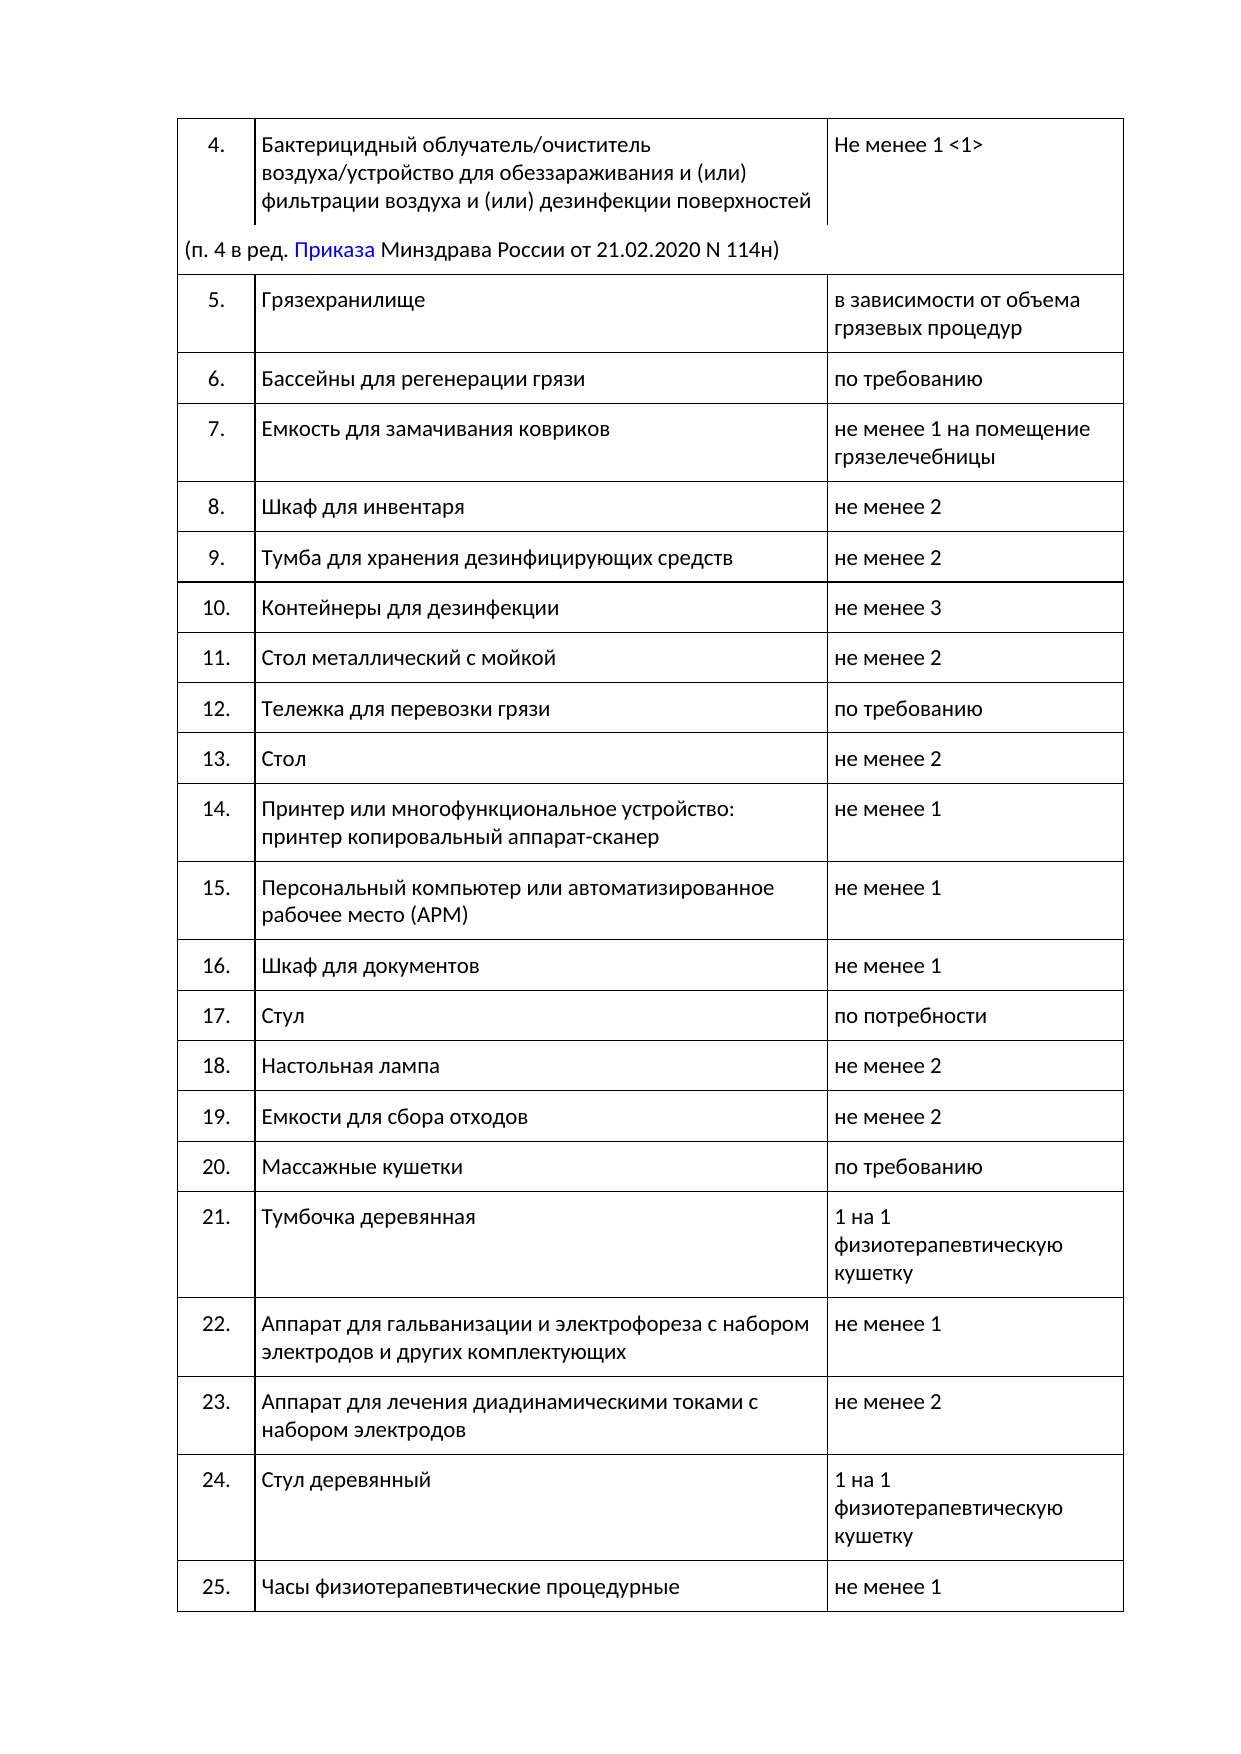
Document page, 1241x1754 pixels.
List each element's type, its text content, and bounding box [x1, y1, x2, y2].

table_cell Не менее 1 <1> [828, 119, 1123, 224]
table_cell Персональный компьютер или автоматизированное рабочее место (АРМ) [256, 862, 827, 939]
table_cell не менее 1 [828, 1561, 1123, 1611]
table_cell не менее 1 [828, 862, 1123, 939]
table_cell Бактерицидный облучатель/очиститель воздуха/устройство для обеззараживания и (или) фильтрации воздуха и (или) дезинфекции поверхностей [256, 119, 827, 224]
table_cell 18. [178, 1041, 254, 1090]
table_cell 14. [178, 784, 254, 861]
table_cell 5. [178, 275, 254, 352]
table_cell Тумба для хранения дезинфицирующих средств [256, 532, 827, 581]
table_cell по требованию [828, 1142, 1123, 1191]
table_cell 4. [178, 119, 254, 224]
table_cell 1 на 1 физиотерапевтическую кушетку [828, 1192, 1123, 1297]
table_cell 25. [178, 1561, 254, 1611]
table_cell не менее 2 [828, 733, 1123, 783]
table_cell не менее 1 [828, 940, 1123, 989]
table_cell Принтер или многофункциональное устройство: принтер копировальный аппарат-сканер [256, 784, 827, 861]
table_cell Тележка для перевозки грязи [256, 683, 827, 732]
table_cell 6. [178, 353, 254, 402]
table_cell 8. [178, 482, 254, 531]
table_cell 9. [178, 532, 254, 581]
table_cell Емкость для замачивания ковриков [256, 404, 827, 481]
table_cell в зависимости от объема грязевых процедур [828, 275, 1123, 352]
table_cell 11. [178, 633, 254, 682]
table_cell 17. [178, 991, 254, 1040]
table_cell Массажные кушетки [256, 1142, 827, 1191]
table_cell по потребности [828, 991, 1123, 1040]
table_cell Часы физиотерапевтические процедурные [256, 1561, 827, 1611]
table_cell не менее 1 [828, 1298, 1123, 1376]
table_cell Настольная лампа [256, 1041, 827, 1090]
table_cell 10. [178, 583, 254, 632]
table_cell Шкаф для инвентаря [256, 482, 827, 531]
table_cell Грязехранилище [256, 275, 827, 352]
table_cell не менее 2 [828, 532, 1123, 581]
table_cell Контейнеры для дезинфекции [256, 583, 827, 632]
table_cell Емкости для сбора отходов [256, 1091, 827, 1141]
table_cell (п. 4 в ред. Приказа Минздрава России от 21.02.2020 N 114н) [178, 225, 1123, 274]
table_cell 23. [178, 1377, 254, 1454]
table_cell 19. [178, 1091, 254, 1141]
table_cell Стол [256, 733, 827, 783]
table_cell 24. [178, 1455, 254, 1560]
table_cell по требованию [828, 353, 1123, 402]
table_cell Стул [256, 991, 827, 1040]
table_cell 16. [178, 940, 254, 989]
table_cell Аппарат для гальванизации и электрофореза с набором электродов и других комплектующих [256, 1298, 827, 1376]
table_cell 15. [178, 862, 254, 939]
table_cell 7. [178, 404, 254, 481]
table_cell Бассейны для регенерации грязи [256, 353, 827, 402]
table_cell не менее 2 [828, 482, 1123, 531]
table_cell Шкаф для документов [256, 940, 827, 989]
table_cell Стол металлический с мойкой [256, 633, 827, 682]
table_cell по требованию [828, 683, 1123, 732]
table_cell не менее 1 [828, 784, 1123, 861]
table_cell Тумбочка деревянная [256, 1192, 827, 1297]
table_cell 12. [178, 683, 254, 732]
table_cell не менее 1 на помещение грязелечебницы [828, 404, 1123, 481]
table_cell не менее 2 [828, 1041, 1123, 1090]
table_cell 21. [178, 1192, 254, 1297]
table_cell 1 на 1 физиотерапевтическую кушетку [828, 1455, 1123, 1560]
table_cell 20. [178, 1142, 254, 1191]
table_cell не менее 3 [828, 583, 1123, 632]
table_cell Стул деревянный [256, 1455, 827, 1560]
table_cell Аппарат для лечения диадинамическими токами с набором электродов [256, 1377, 827, 1454]
table_cell 22. [178, 1298, 254, 1376]
table_cell не менее 2 [828, 1377, 1123, 1454]
table_cell 13. [178, 733, 254, 783]
table_cell не менее 2 [828, 633, 1123, 682]
table_cell не менее 2 [828, 1091, 1123, 1141]
